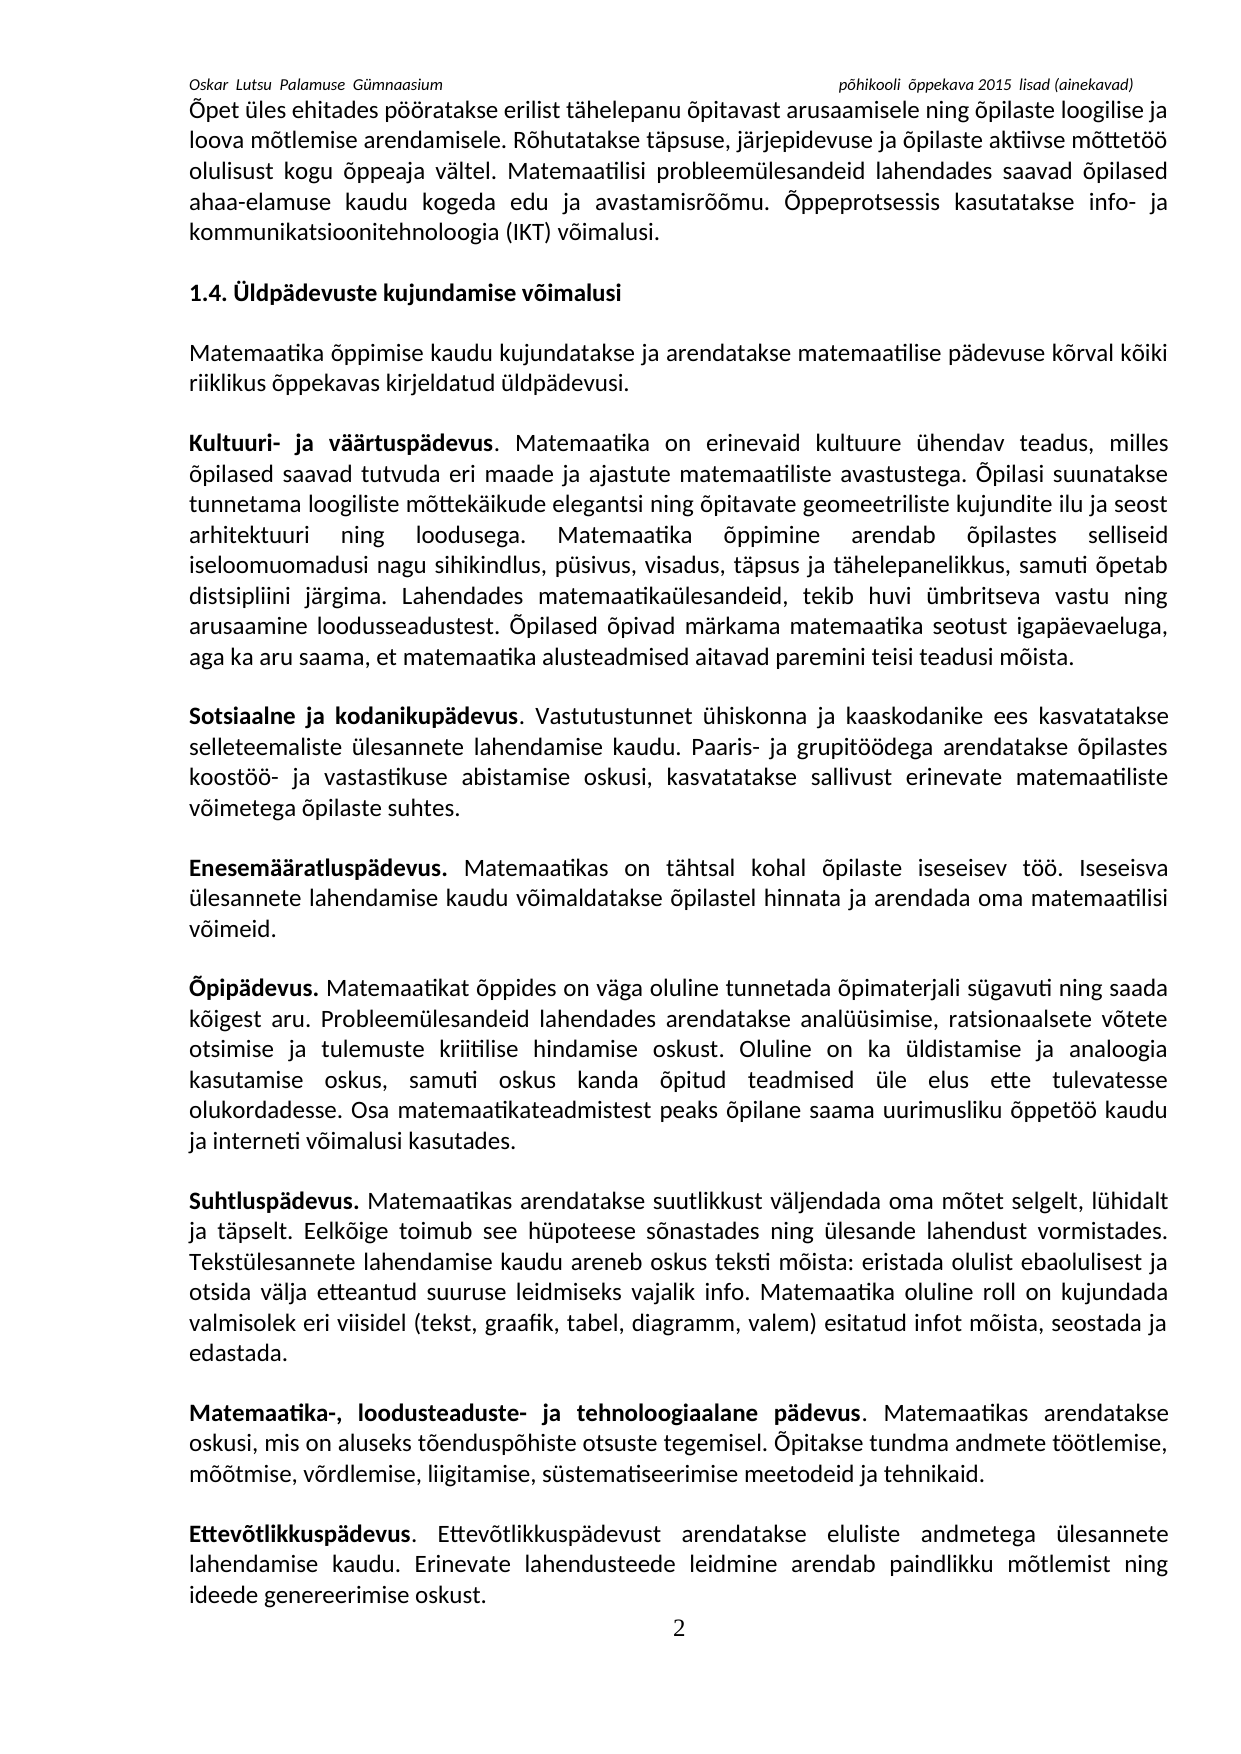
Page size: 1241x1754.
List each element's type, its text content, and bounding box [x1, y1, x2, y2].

text Õpipädevus. Matemaatikat õppides on väga oluline tunnetada õpimaterjali sügavuti ning saada kõigest aru. Probleemülesandeid lahendades arendatakse analüüsimise, ratsionaalsete võtete otsimise ja tulemuste kriitilise hindamise oskust. Oluline on ka üldistamise ja analoogia kasutamise oskus, samuti oskus kanda õpitud teadmised üle elus ette tulevatesse olukordadesse. Osa matemaatikateadmistest peaks õpilane saama uurimusliku õppetöö kaudu ja interneti võimalusi kasutades. [189, 972, 1169, 1156]
text Matemaatika-, loodusteaduste- ja tehnoloogiaalane pädevus. Matemaatikas arendatakse oskusi, mis on aluseks tõenduspõhiste otsuste tegemisel. Õpitakse tundma andmete töötlemise, mõõtmise, võrdlemise, liigitamise, süstematiseerimise meetodeid ja tehnikaid. [189, 1397, 1169, 1489]
text Sotsiaalne ja kodanikupädevus. Vastutustunnet ühiskonna ja kaaskodanike ees kasvatatakse selleteemaliste ülesannete lahendamise kaudu. Paaris- ja grupitöödega arendatakse õpilastes koostöö- ja vastastikuse abistamise oskusi, kasvatatakse sallivust erinevate matemaatiliste võimetega õpilaste suhtes. [189, 701, 1169, 823]
text Ettevõtlikkuspädevus. Ettevõtlikkuspädevust arendatakse eluliste andmetega ülesannete lahendamise kaudu. Erinevate lahendusteede leidmine arendab paindlikku mõtlemist ning ideede genereerimise oskust. [189, 1518, 1169, 1609]
text Kultuuri- ja väärtuspädevus. Matemaatika on erinevaid kultuure ühendav teadus, milles õpilased saavad tutvuda eri maade ja ajastute matemaatiliste avastustega. Õpilasi suunatakse tunnetama loogiliste mõttekäikude elegantsi ning õpitavate geomeetriliste kujundite ilu ja seost arhitektuuri ning loodusega. Matemaatika õppimine arendab õpilastes selliseid iseloomuomadusi nagu sihikindlus, püsivus, visadus, täpsus ja tähelepanelikkus, samuti õpetab distsipliini järgima. Lahendades matemaatikaülesandeid, tekib huvi ümbritseva vastu ning arusaamine loodusseadustest. Õpilased õpivad märkama matemaatika seotust igapäevaeluga, aga ka aru saama, et matemaatika alusteadmised aitavad paremini teisi teadusi mõista. [189, 427, 1169, 671]
text Suhtluspädevus. Matemaatikas arendatakse suutlikkust väljendada oma mõtet selgelt, lühidalt ja täpselt. Eelkõige toimub see hüpoteese sõnastades ning ülesande lahendust vormistades. Tekstülesannete lahendamise kaudu areneb oskus teksti mõista: eristada olulist ebaolulisest ja otsida välja etteantud suuruse leidmiseks vajalik info. Matemaatika oluline roll on kujundada valmisolek eri viisidel (tekst, graafik, tabel, diagramm, valem) esitatud infot mõista, seostada ja edastada. [189, 1185, 1169, 1368]
text Matemaatika õppimise kaudu kujundatakse ja arendatakse matemaatilise pädevuse kõrval kõiki riiklikus õppekavas kirjeldatud üldpädevusi. [189, 337, 1169, 398]
text Enesemääratluspädevus. Matemaatikas on tähtsal kohal õpilaste iseseisev töö. Iseseisva ülesannete lahendamise kaudu võimaldatakse õpilastel hinnata ja arendada oma matemaatilisi võimeid. [189, 852, 1169, 943]
text Õpet üles ehitades pööratakse erilist tähelepanu õpitavast arusaamisele ning õpilaste loogilise ja loova mõtlemise arendamisele. Rõhutatakse täpsuse, järjepidevuse ja õpilaste aktiivse mõttetöö olulisust kogu õppeaja vältel. Matemaatilisi probleemülesandeid lahendades saavad õpilased ahaa-elamuse kaudu kogeda edu ja avastamisrõõmu. Õppeprotsessis kasutatakse info- ja kommunikatsioonitehnoloogia (IKT) võimalusi. [189, 94, 1169, 247]
text 1.4. Üldpädevuste kujundamise võimalusi [189, 277, 1169, 308]
